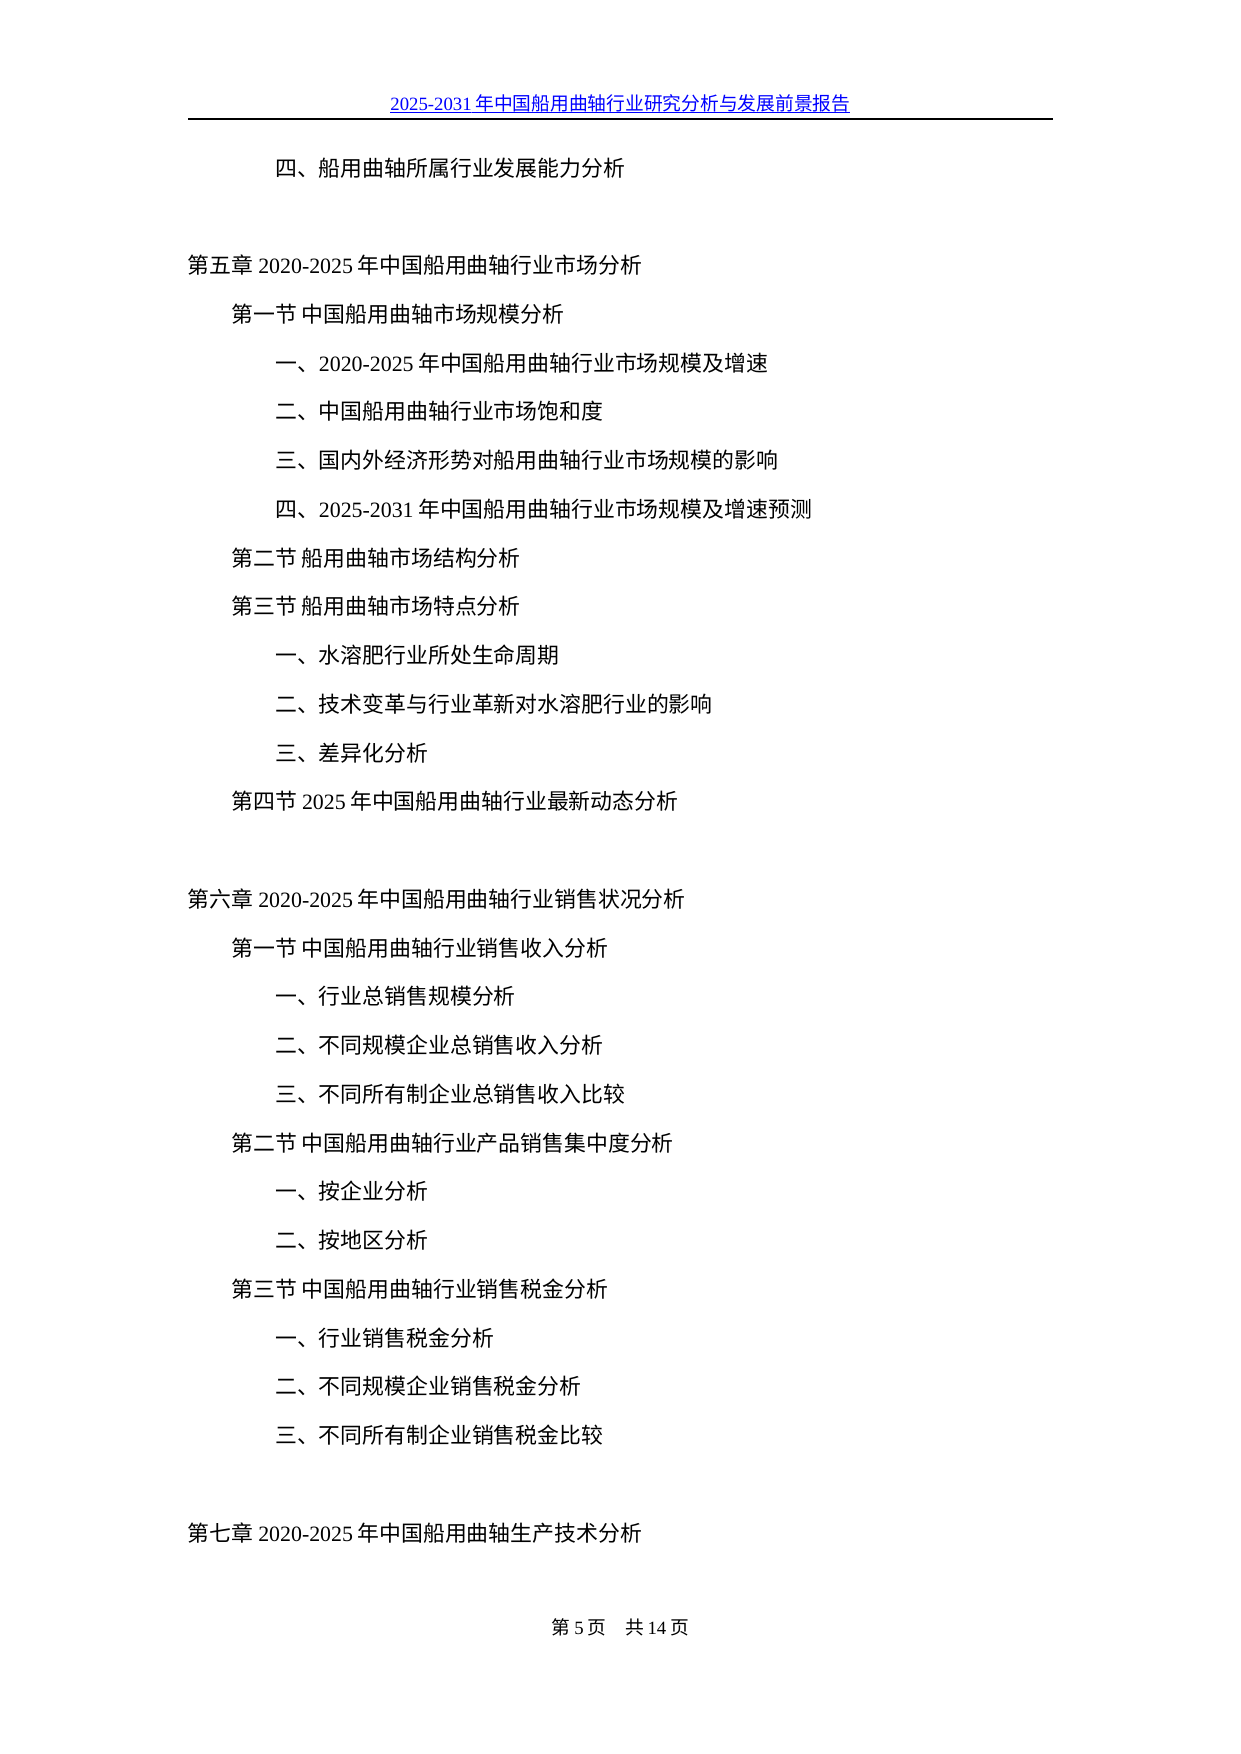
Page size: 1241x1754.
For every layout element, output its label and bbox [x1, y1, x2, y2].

text [187, 150, 1053, 1548]
